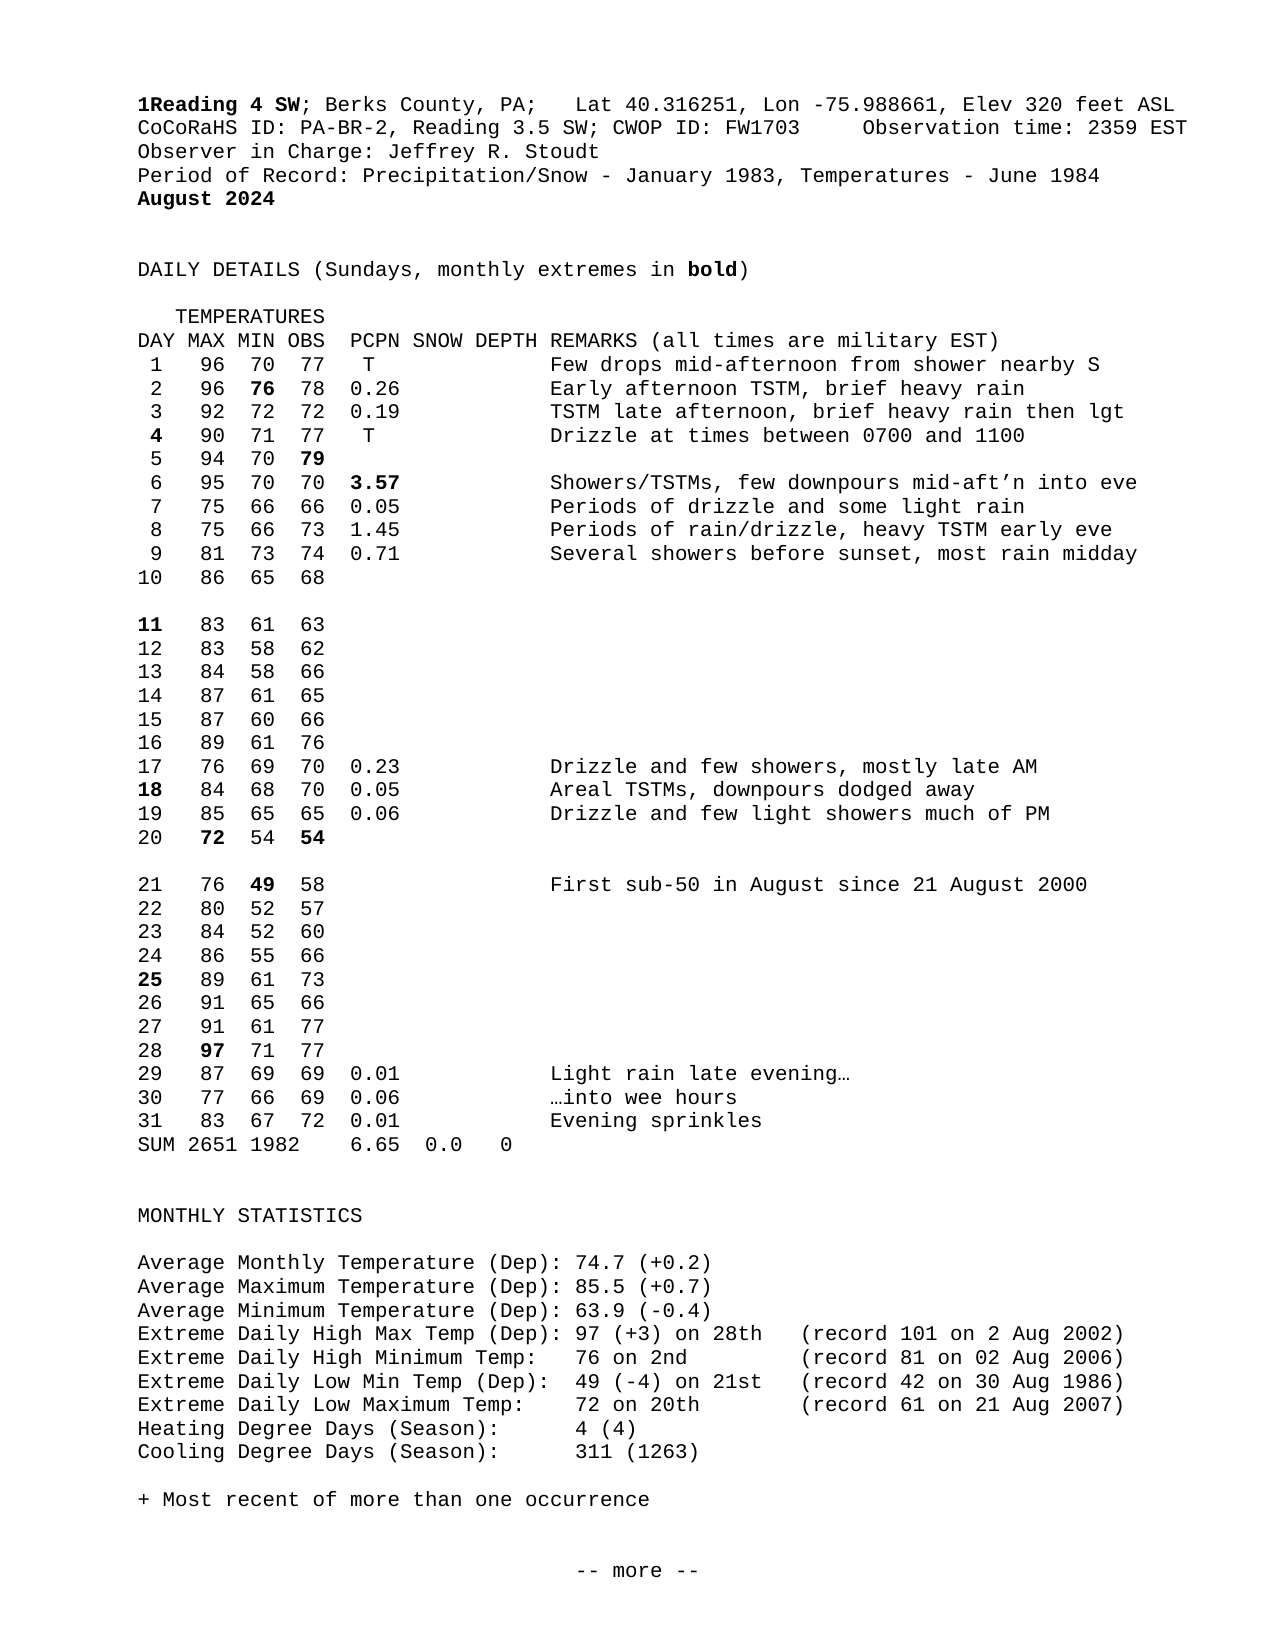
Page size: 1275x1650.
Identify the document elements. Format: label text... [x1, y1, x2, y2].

text 20 72 54 54 [137, 827, 1138, 850]
text 1 96 70 77 T Few drops mid-afternoon from shower nearby S [137, 354, 1138, 377]
text 30 77 66 69 0.06 …into wee hours [137, 1087, 1138, 1111]
text 29 87 69 69 0.01 Light rain late evening… [137, 1063, 1138, 1087]
text 11 83 61 63 [137, 614, 1138, 638]
text 6 95 70 70 3.57 Showers/TSTMs, few downpours mid-aft’n into eve [137, 472, 1138, 496]
text 16 89 61 76 [137, 732, 1138, 756]
text 5 94 70 79 [137, 448, 1138, 472]
text 17 76 69 70 0.23 Drizzle and few showers, mostly late AM [137, 756, 1138, 779]
text 24 86 55 66 [137, 945, 1138, 969]
text 19 85 65 65 0.06 Drizzle and few light showers much of PM [137, 803, 1138, 827]
text Observer in Charge: Jeffrey R. Stoudt [137, 141, 1138, 165]
text 12 83 58 62 [137, 638, 1138, 661]
text TEMPERATURES [137, 307, 1138, 330]
text 27 91 61 77 [137, 1016, 1138, 1039]
text + Most recent of more than one occurrence [137, 1489, 1138, 1512]
text 15 87 60 66 [137, 708, 1138, 732]
text 31 83 67 72 0.01 Evening sprinkles [137, 1111, 1138, 1134]
text DAILY DETAILS (Sundays, monthly extremes in bold) [137, 259, 1138, 283]
text 8 75 66 73 1.45 Periods of rain/drizzle, heavy TSTM early eve [137, 519, 1138, 543]
text Extreme Daily Low Min Temp (Dep): 49 (-4) on 21st (record 42 on 30 Aug 1986) [137, 1371, 1138, 1394]
text 28 97 71 77 [137, 1039, 1138, 1063]
text Heating Degree Days (Season): 4 (4) [137, 1418, 1138, 1442]
text 25 89 61 73 [137, 969, 1138, 992]
text 26 91 65 66 [137, 992, 1138, 1016]
text 22 80 52 57 [137, 898, 1138, 921]
text Cooling Degree Days (Season): 311 (1263) [137, 1442, 1138, 1465]
text Extreme Daily High Max Temp (Dep): 97 (+3) on 28th (record 101 on 2 Aug 2002) [137, 1323, 1138, 1347]
text 10 86 65 68 [137, 567, 1138, 590]
text 9 81 73 74 0.71 Several showers before sunset, most rain midday [137, 543, 1138, 567]
text August 2024 [137, 188, 1138, 212]
text Average Monthly Temperature (Dep): 74.7 (+0.2) [137, 1252, 1138, 1276]
text Reading 4 SW; Berks County, PA; Lat 40.316251, Lon -75.988661, Elev 320 feet ASL [137, 94, 1206, 117]
text 3 92 72 72 0.19 TSTM late afternoon, brief heavy rain then lgt [137, 401, 1138, 425]
text 23 84 52 60 [137, 921, 1138, 945]
text 4 90 71 77 T Drizzle at times between 0700 and 1100 [137, 425, 1138, 448]
text DAY MAX MIN OBS PCPN SNOW DEPTH REMARKS (all times are military EST) [137, 330, 1138, 354]
text SUM 2651 1982 6.65 0.0 0 [137, 1134, 1138, 1158]
text 2 96 76 78 0.26 Early afternoon TSTM, brief heavy rain [137, 377, 1138, 401]
text 18 84 68 70 0.05 Areal TSTMs, downpours dodged away [137, 779, 1138, 803]
text -- more -- [137, 1560, 1138, 1583]
text 7 75 66 66 0.05 Periods of drizzle and some light rain [137, 496, 1138, 519]
text MONTHLY STATISTICS [137, 1205, 1138, 1229]
text Average Maximum Temperature (Dep): 85.5 (+0.7) [137, 1276, 1138, 1300]
text Extreme Daily High Minimum Temp: 76 on 2nd (record 81 on 02 Aug 2006) [137, 1347, 1138, 1371]
text 21 76 49 58 First sub-50 in August since 21 August 2000 [137, 874, 1138, 898]
text Period of Record: Precipitation/Snow - January 1983, Temperatures - June 1984 [137, 165, 1138, 188]
text Average Minimum Temperature (Dep): 63.9 (-0.4) [137, 1300, 1138, 1323]
text 13 84 58 66 [137, 661, 1138, 685]
text Extreme Daily Low Maximum Temp: 72 on 20th (record 61 on 21 Aug 2007) [137, 1394, 1138, 1418]
text CoCoRaHS ID: PA-BR-2, Reading 3.5 SW; CWOP ID: FW1703 Observation time: 2359 EST [137, 117, 1206, 141]
text 14 87 61 65 [137, 685, 1138, 708]
